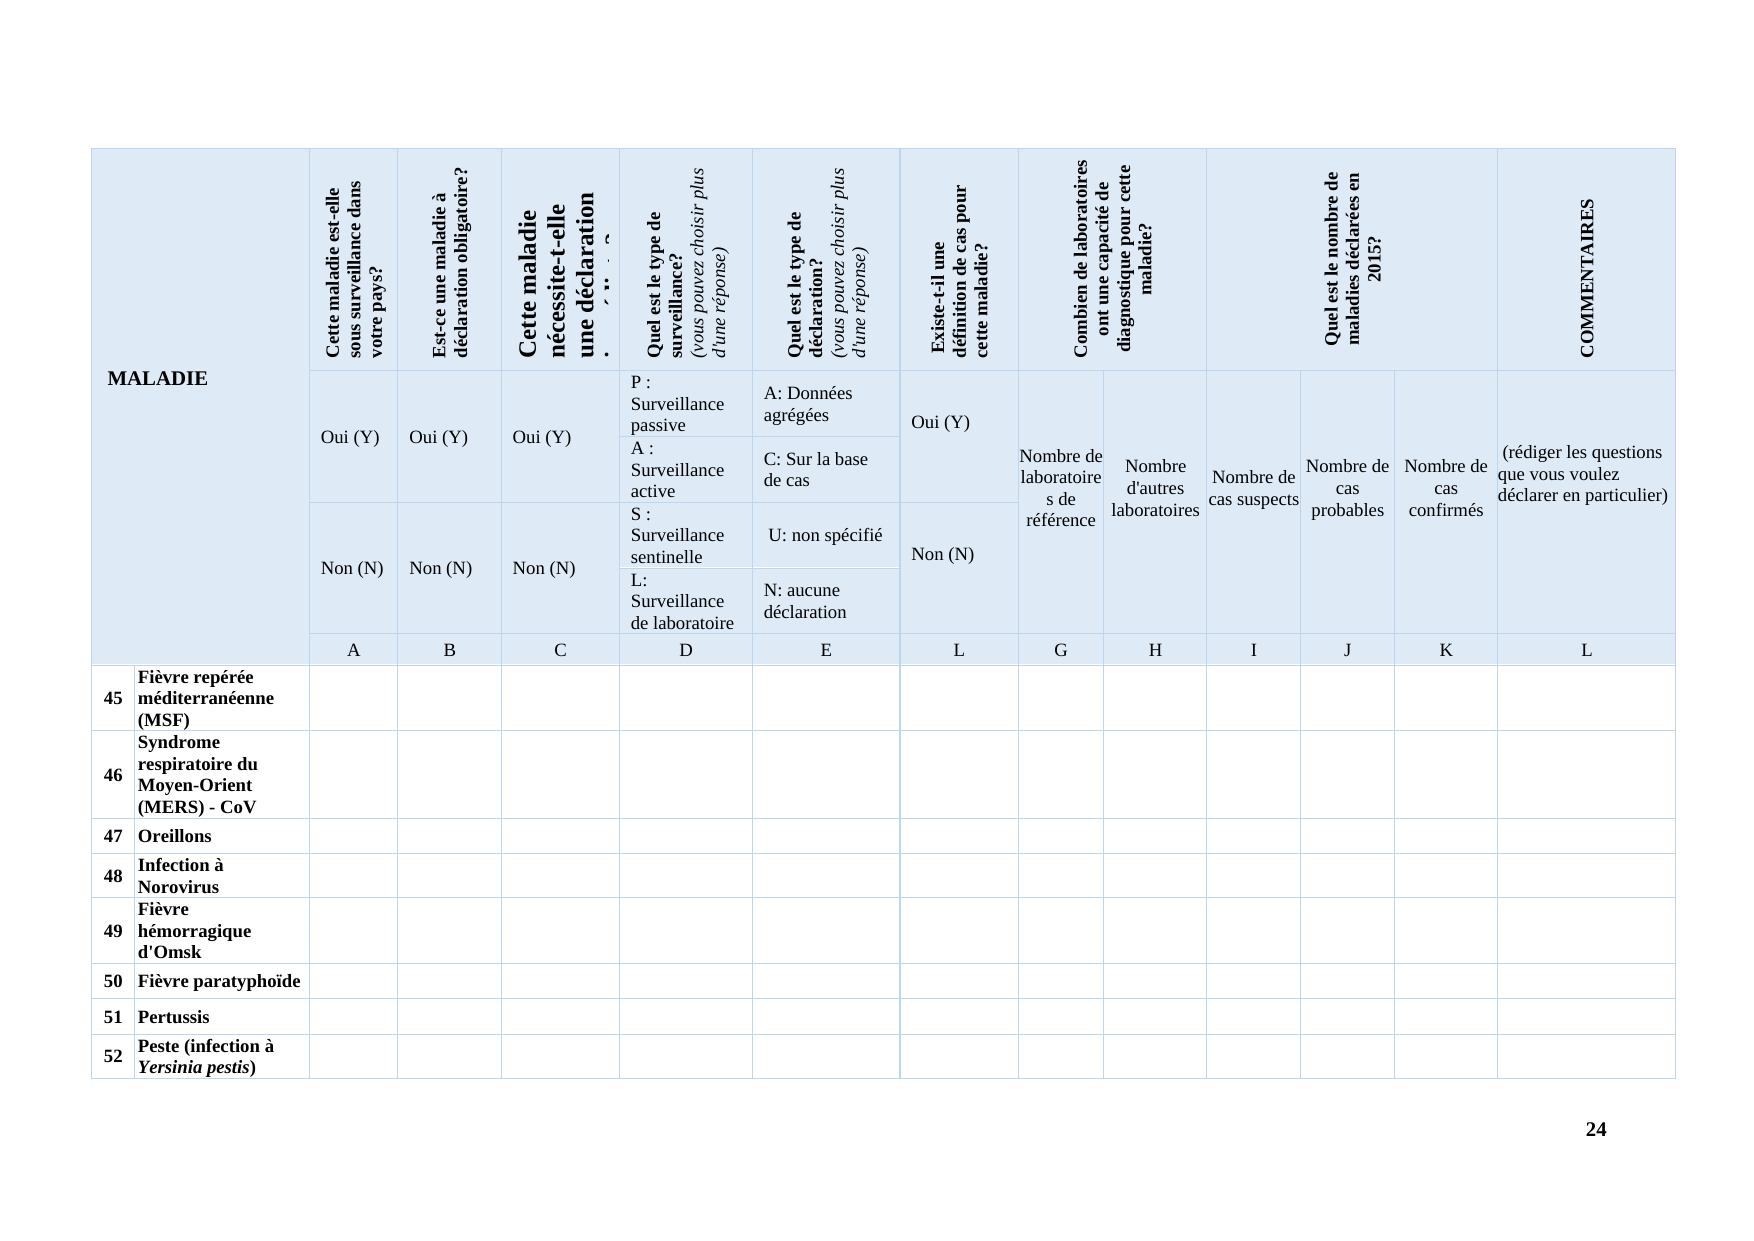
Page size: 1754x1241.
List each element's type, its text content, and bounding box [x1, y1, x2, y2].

table_cell C [502, 634, 619, 664]
table_cell [1498, 1035, 1675, 1078]
table_cell 45 [92, 666, 134, 730]
table_cell U: non spécifié [753, 503, 899, 567]
table_cell [502, 999, 619, 1034]
table_cell [1207, 731, 1300, 817]
table_cell [1395, 666, 1497, 730]
table_cell 51 [92, 999, 134, 1034]
table_header Quel est le type de surveillance? (vous pouvez choisir plus d'une réponse) [620, 149, 752, 370]
table_cell Non (N) [310, 503, 397, 633]
table_cell K [1395, 634, 1497, 664]
table_cell [620, 854, 752, 897]
table_cell [1019, 666, 1103, 730]
table_cell [1395, 1035, 1497, 1078]
table_cell [1395, 819, 1497, 853]
table_cell [1019, 1035, 1103, 1078]
table_header MALADIE [92, 149, 309, 664]
table_cell L: Surveillance de laboratoire [620, 569, 752, 633]
table_cell [1301, 1035, 1394, 1078]
table_cell [1301, 666, 1394, 730]
table_cell [1498, 666, 1675, 730]
table_header Cette maladie nécessite-t-elle une déclaration immédiate? [502, 149, 619, 370]
table_cell Syndrome respiratoire du Moyen-Orient (MERS) - CoV [135, 731, 309, 817]
table_cell D [620, 634, 752, 664]
table_cell [1019, 964, 1103, 998]
table_cell [1207, 1035, 1300, 1078]
table_cell [398, 854, 501, 897]
table_cell [1498, 964, 1675, 998]
table_cell Non (N) [901, 503, 1018, 633]
table_cell Pertussis [135, 999, 309, 1034]
table_cell [1104, 731, 1206, 817]
table_cell [753, 1035, 899, 1078]
table_cell [1104, 1035, 1206, 1078]
table_cell [502, 666, 619, 730]
table_cell [901, 854, 1018, 897]
table_cell [1301, 999, 1394, 1034]
table_cell J [1301, 634, 1394, 664]
table_cell 48 [92, 854, 134, 897]
table_cell [502, 731, 619, 817]
table_cell [1498, 731, 1675, 817]
table_cell [310, 666, 397, 730]
table_cell [310, 854, 397, 897]
table_cell [502, 898, 619, 963]
table_cell [1207, 819, 1300, 853]
table_cell Oui (Y) [502, 371, 619, 502]
table_cell [502, 1035, 619, 1078]
table_cell [1207, 898, 1300, 963]
table_cell [1104, 666, 1206, 730]
table_cell [398, 819, 501, 853]
table_cell I [1207, 634, 1300, 664]
table_cell A : Surveillance active [620, 437, 752, 502]
table_cell [901, 1035, 1018, 1078]
table_cell [1104, 854, 1206, 897]
table_cell [1104, 898, 1206, 963]
table_cell [1301, 731, 1394, 817]
table_cell [1207, 999, 1300, 1034]
table_cell P : Surveillance passive [620, 371, 752, 436]
table_cell Peste (infection à Yersinia pestis) [135, 1035, 309, 1078]
table_cell [620, 1035, 752, 1078]
table_cell [1301, 964, 1394, 998]
table_cell [398, 1035, 501, 1078]
table_cell [310, 964, 397, 998]
table_cell Fièvre paratyphoïde [135, 964, 309, 998]
table_cell Non (N) [398, 503, 501, 633]
table_cell [1395, 999, 1497, 1034]
table_cell Infection à Norovirus [135, 854, 309, 897]
table_cell Nombre de cas probables [1301, 371, 1394, 633]
table_cell [1104, 999, 1206, 1034]
table_cell [310, 898, 397, 963]
table_cell [753, 819, 899, 853]
table_cell N: aucune déclaration [753, 569, 899, 633]
table_cell [1104, 819, 1206, 853]
table_cell [1395, 964, 1497, 998]
table_cell [502, 964, 619, 998]
table_cell [502, 854, 619, 897]
table_cell [753, 854, 899, 897]
table_header COMMENTAIRES [1498, 149, 1675, 370]
table_cell [502, 819, 619, 853]
table_cell [398, 898, 501, 963]
table_cell [620, 898, 752, 963]
table_cell [1395, 854, 1497, 897]
table_header Cette maladie est-elle sous surveillance dans votre pays? [310, 149, 397, 370]
table_cell [753, 999, 899, 1034]
table_cell L [1498, 634, 1675, 664]
table_cell Nombre d'autres laboratoires [1104, 371, 1206, 633]
table_cell [1207, 964, 1300, 998]
table_cell [1498, 999, 1675, 1034]
table_cell Fièvre repérée méditerranéenne (MSF) [135, 666, 309, 730]
table_cell [753, 964, 899, 998]
table_cell [620, 964, 752, 998]
table_cell [1301, 819, 1394, 853]
table_cell 50 [92, 964, 134, 998]
table_cell S : Surveillance sentinelle [620, 503, 752, 567]
table_cell [901, 819, 1018, 853]
table_cell 46 [92, 731, 134, 817]
table_cell [1301, 898, 1394, 963]
table_cell [1498, 898, 1675, 963]
table_cell [1301, 854, 1394, 897]
table_cell [901, 999, 1018, 1034]
table_cell [310, 1035, 397, 1078]
table_cell A [310, 634, 397, 664]
table_cell B [398, 634, 501, 664]
table_cell G [1019, 634, 1103, 664]
table_cell [398, 964, 501, 998]
table_cell Oui (Y) [398, 371, 501, 502]
table_cell [901, 898, 1018, 963]
table_cell Fièvre hémorragique d'Omsk [135, 898, 309, 963]
table_cell [1104, 964, 1206, 998]
table_cell L [901, 634, 1018, 664]
table_cell Oreillons [135, 819, 309, 853]
table_cell [1498, 819, 1675, 853]
table_cell [398, 666, 501, 730]
table_header Quel est le type de déclaration? (vous pouvez choisir plus d'une réponse) [753, 149, 899, 370]
table_header Quel est le nombre de maladies déclarées en 2015? [1207, 149, 1497, 370]
table_cell C: Sur la base de cas [753, 437, 899, 502]
table_cell [310, 999, 397, 1034]
table_cell A: Données agrégées [753, 371, 899, 436]
table_cell [901, 666, 1018, 730]
table_cell [901, 964, 1018, 998]
table_cell [310, 731, 397, 817]
table_cell [753, 666, 899, 730]
table_cell [753, 898, 899, 963]
table_cell [1019, 898, 1103, 963]
table_cell 52 [92, 1035, 134, 1078]
table_cell [620, 819, 752, 853]
table_cell [1395, 731, 1497, 817]
table_cell H [1104, 634, 1206, 664]
table_cell [398, 999, 501, 1034]
table_cell [1019, 731, 1103, 817]
table_cell [1019, 999, 1103, 1034]
table_cell Oui (Y) [310, 371, 397, 502]
table_header Combien de laboratoires ont une capacité de diagnostique pour cette maladie? [1019, 149, 1206, 370]
table_cell [753, 731, 899, 817]
table_cell [620, 999, 752, 1034]
table_cell [1498, 854, 1675, 897]
table_cell [398, 731, 501, 817]
table_header Est-ce une maladie à déclaration obligatoire? [398, 149, 501, 370]
table_cell [901, 731, 1018, 817]
table_cell 47 [92, 819, 134, 853]
table_cell [1395, 898, 1497, 963]
table_cell [1207, 854, 1300, 897]
table_cell 49 [92, 898, 134, 963]
table_cell E [753, 634, 899, 664]
table_cell [1019, 819, 1103, 853]
table_cell Nombre de laboratoires de référence [1019, 371, 1103, 633]
table_cell Non (N) [502, 503, 619, 633]
table_cell Oui (Y) [901, 371, 1018, 502]
table_cell Nombre de cas suspects [1207, 371, 1300, 633]
table_cell [620, 731, 752, 817]
table_cell [310, 819, 397, 853]
table_cell [1207, 666, 1300, 730]
table_cell (rédiger les questions que vous voulez déclarer en particulier) [1498, 371, 1675, 633]
table_cell [1019, 854, 1103, 897]
table_cell Nombre de cas confirmés [1395, 371, 1497, 633]
table_header Existe-t-il une définition de cas pour cette maladie? [901, 149, 1018, 370]
table_cell [620, 666, 752, 730]
